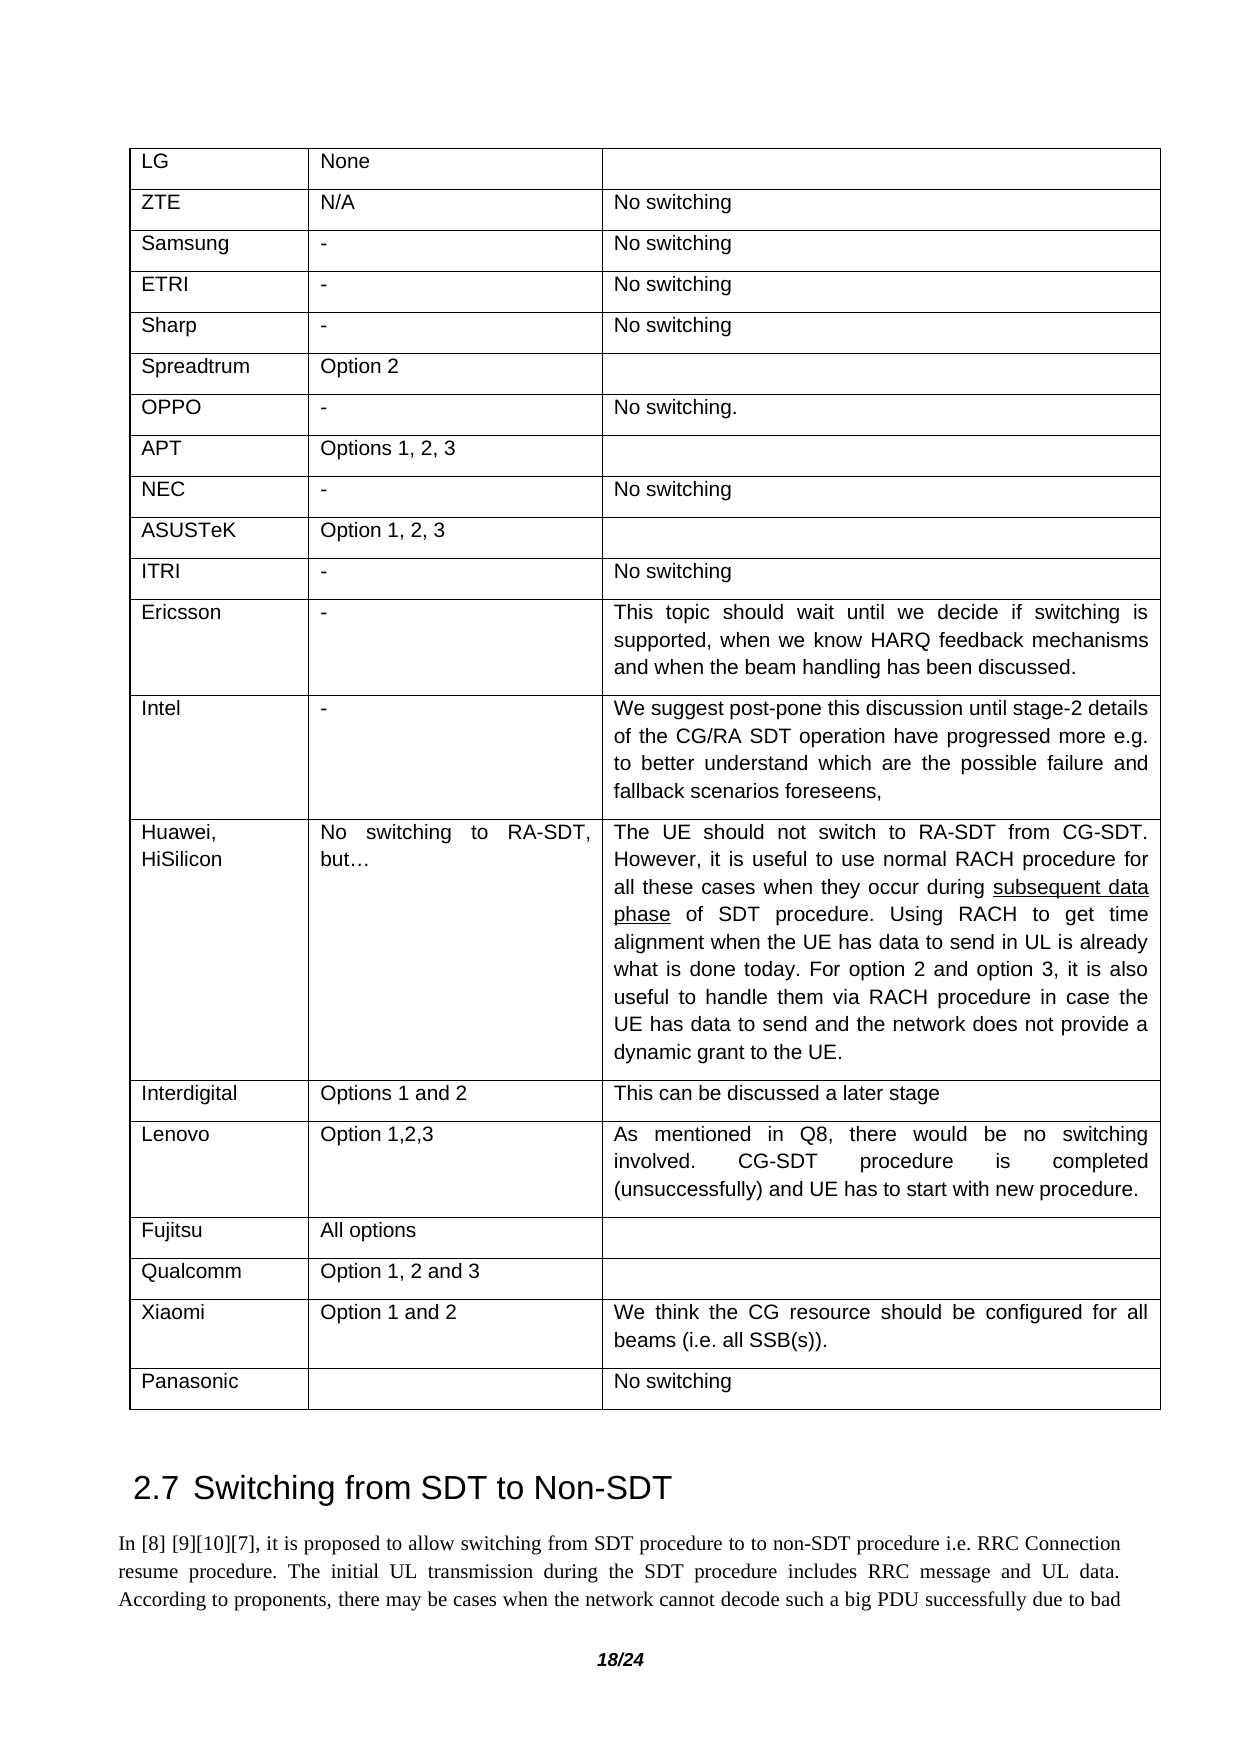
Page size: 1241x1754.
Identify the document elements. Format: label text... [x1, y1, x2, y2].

table_cell - [309, 696, 602, 819]
table_cell [603, 1259, 1160, 1299]
table_cell No switching. [603, 395, 1160, 435]
table_cell Huawei, HiSilicon [131, 820, 308, 1080]
table_cell Samsung [131, 231, 308, 271]
table_cell [603, 149, 1160, 189]
table_cell This topic should wait until we decide if switching is supported, when we know HARQ feedback mechanisms and when the beam handling has been discussed. [603, 600, 1160, 695]
table_cell Ericsson [131, 600, 308, 695]
table_cell [603, 1218, 1160, 1258]
table_cell Lenovo [131, 1122, 308, 1217]
table_cell We suggest post-pone this discussion until stage-2 details of the CG/RA SDT operation have progressed more e.g. to better understand which are the possible failure and fallback scenarios foreseens, [603, 696, 1160, 819]
table_cell APT [131, 436, 308, 476]
table_cell - [309, 395, 602, 435]
table_cell ZTE [131, 190, 308, 230]
table_cell Option 1,2,3 [309, 1122, 602, 1217]
table_cell No switching [603, 190, 1160, 230]
table_cell LG [131, 149, 308, 189]
table_cell [603, 354, 1160, 394]
table_cell N/A [309, 190, 602, 230]
table_cell Option 1, 2, 3 [309, 518, 602, 558]
table_cell Fujitsu [131, 1218, 308, 1258]
table_cell [603, 518, 1160, 558]
subtitle Switching from SDT to Non-SDT [133, 1468, 1122, 1507]
table_cell As mentioned in Q8, there would be no switching involved. CG-SDT procedure is completed (unsuccessfully) and UE has to start with new procedure. [603, 1122, 1160, 1217]
table_cell ETRI [131, 272, 308, 312]
table_cell Option 2 [309, 354, 602, 394]
table_cell - [309, 231, 602, 271]
table_cell The UE should not switch to RA-SDT from CG-SDT. However, it is useful to use normal RACH procedure for all these cases when they occur during subsequent data phase of SDT procedure. Using RACH to get time alignment when the UE has data to send in UL is already what is done today. For option 2 and option 3, it is also useful to handle them via RACH procedure in case the UE has data to send and the network does not provide a dynamic grant to the UE. [603, 820, 1160, 1080]
table_cell No switching [603, 313, 1160, 353]
table_cell Sharp [131, 313, 308, 353]
table_cell Intel [131, 696, 308, 819]
table_cell ITRI [131, 559, 308, 599]
table_cell - [309, 600, 602, 695]
table_cell No switching [603, 272, 1160, 312]
table_cell No switching [603, 231, 1160, 271]
table_cell No switching [603, 559, 1160, 599]
table_cell None [309, 149, 602, 189]
table_cell [603, 436, 1160, 476]
table_cell We think the CG resource should be configured for all beams (i.e. all SSB(s)). [603, 1300, 1160, 1367]
table_cell [309, 1369, 602, 1408]
table_cell ASUSTeK [131, 518, 308, 558]
table_cell Panasonic [131, 1369, 308, 1408]
table_cell Options 1, 2, 3 [309, 436, 602, 476]
table_cell No switching [603, 1369, 1160, 1408]
table_cell Spreadtrum [131, 354, 308, 394]
table_cell No switching to RA-SDT, but… [309, 820, 602, 1080]
table_cell This can be discussed a later stage [603, 1081, 1160, 1121]
table_cell Qualcomm [131, 1259, 308, 1299]
table_cell All options [309, 1218, 602, 1258]
table_cell - [309, 559, 602, 599]
table_cell Xiaomi [131, 1300, 308, 1367]
table_cell Option 1, 2 and 3 [309, 1259, 602, 1299]
table_cell Option 1 and 2 [309, 1300, 602, 1367]
table_cell - [309, 272, 602, 312]
table_cell Options 1 and 2 [309, 1081, 602, 1121]
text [118, 1531, 1122, 1611]
table_cell OPPO [131, 395, 308, 435]
table_cell Interdigital [131, 1081, 308, 1121]
table_cell NEC [131, 477, 308, 517]
table_cell - [309, 313, 602, 353]
table_cell - [309, 477, 602, 517]
table_cell No switching [603, 477, 1160, 517]
